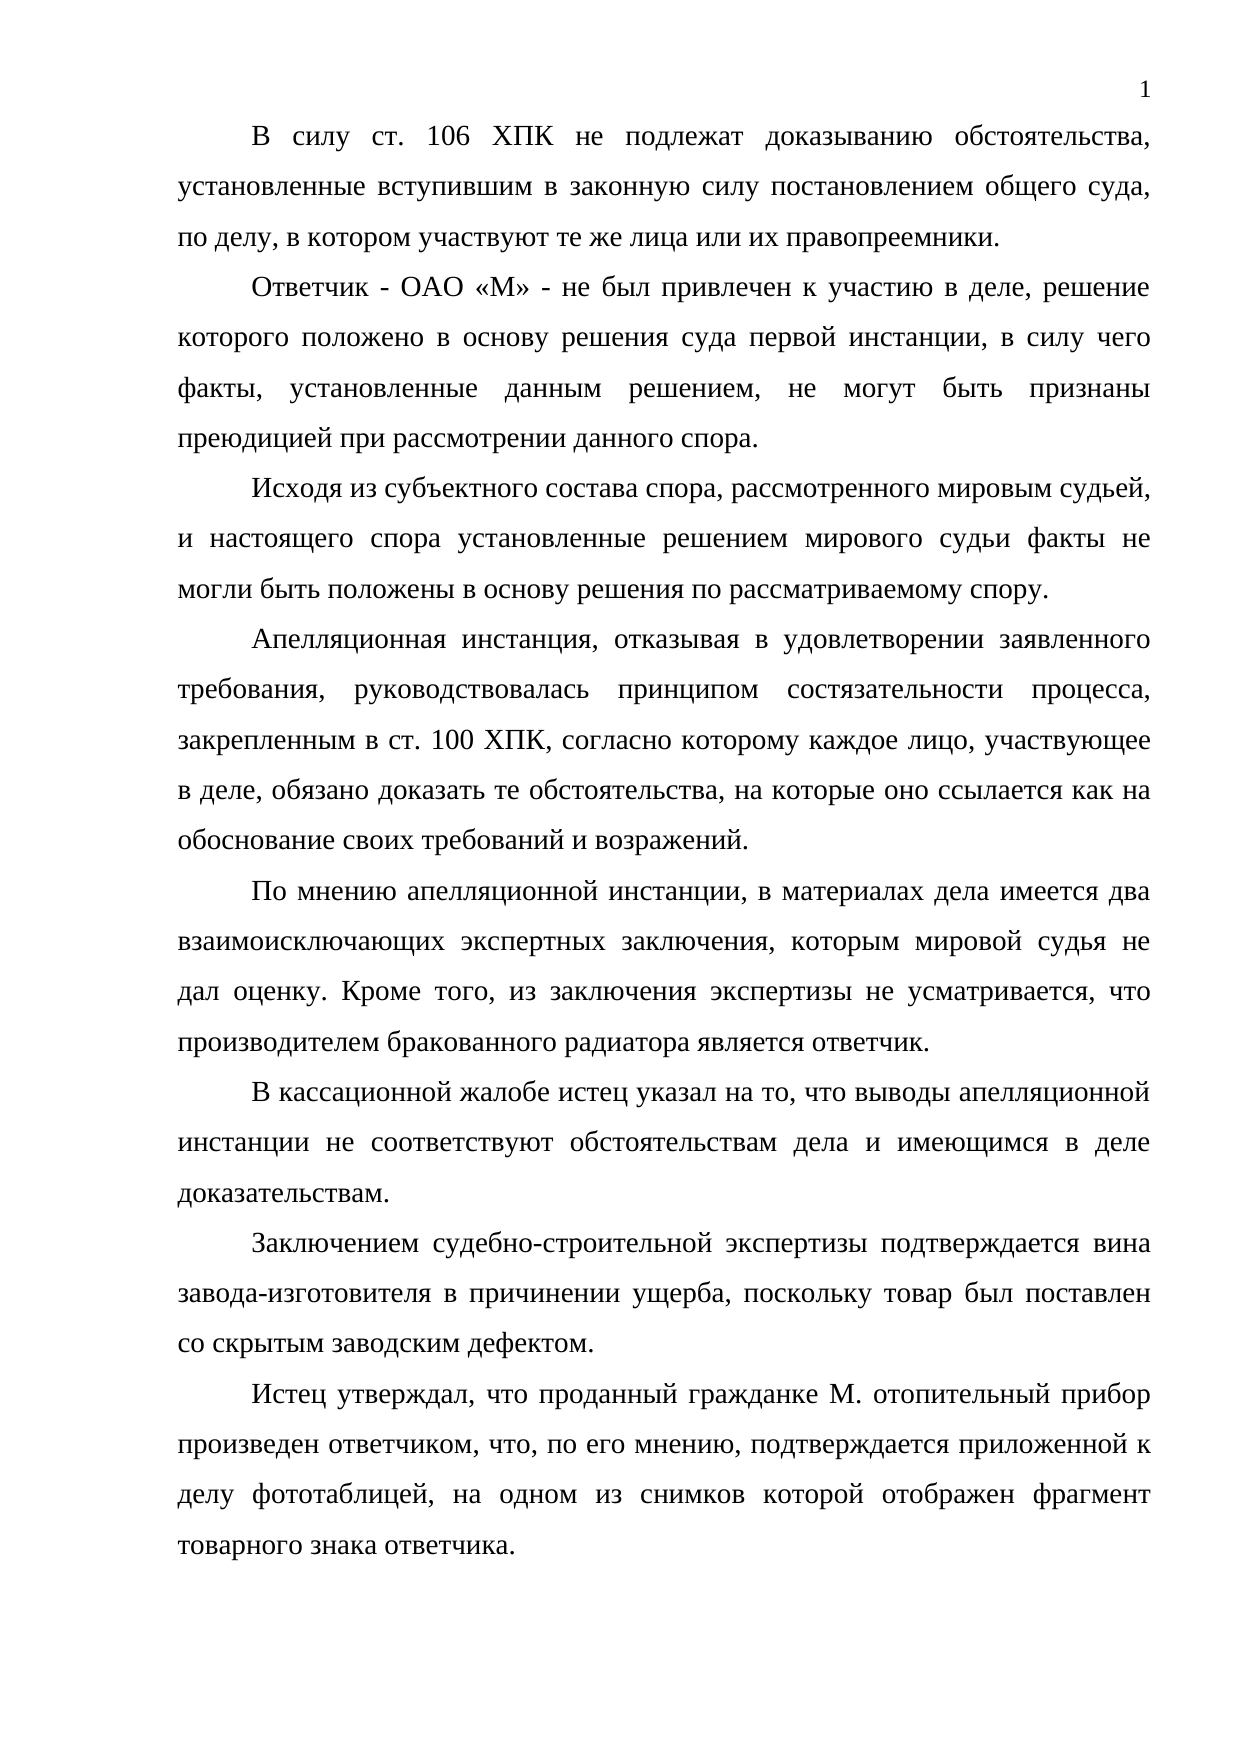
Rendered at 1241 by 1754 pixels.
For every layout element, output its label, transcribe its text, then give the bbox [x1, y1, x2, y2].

text Ответчик - ОАО «М» - не был привлечен к участию в деле, решение которого положено в основу решения суда первой инстанции, в силу чего факты, установленные данным решением, не могут быть признаны преюдицией при рассмотрении данного спора. [177, 269, 1152, 453]
text Исходя из субъектного состава спора, рассмотренного мировым судьей, и настоящего спора установленные решением мирового судьи факты не могли быть положены в основу решения по рассматриваемому спору. [177, 470, 1152, 604]
text В силу ст. 106 ХПК не подлежат доказыванию обстоятельства, установленные вступившим в законную силу постановлением общего суда, по делу, в котором участвуют те же лица или их правопреемники. [177, 118, 1152, 252]
text Истец утверждал, что проданный гражданке М. отопительный прибор произведен ответчиком, что, по его мнению, подтверждается приложенной к делу фототаблицей, на одном из снимков которой отображен фрагмент товарного знака ответчика. [177, 1376, 1152, 1560]
text По мнению апелляционной инстанции, в материалах дела имеется два взаимоисключающих экспертных заключения, которым мировой судья не дал оценку. Кроме того, из заключения экспертизы не усматривается, что производителем бракованного радиатора является ответчик. [177, 873, 1152, 1057]
text Заключением судебно-строительной экспертизы подтверждается вина завода-изготовителя в причинении ущерба, поскольку товар был поставлен со скрытым заводским дефектом. [177, 1225, 1152, 1359]
text Апелляционная инстанция, отказывая в удовлетворении заявленного требования, руководствовалась принципом состязательности процесса, закрепленным в ст. 100 ХПК, согласно которому каждое лицо, участвующее в деле, обязано доказать те обстоятельства, на которые оно ссылается как на обоснование своих требований и возражений. [177, 621, 1152, 856]
text В кассационной жалобе истец указал на то, что выводы апелляционной инстанции не соответствуют обстоятельствам дела и имеющимся в деле доказательствам. [177, 1074, 1152, 1208]
